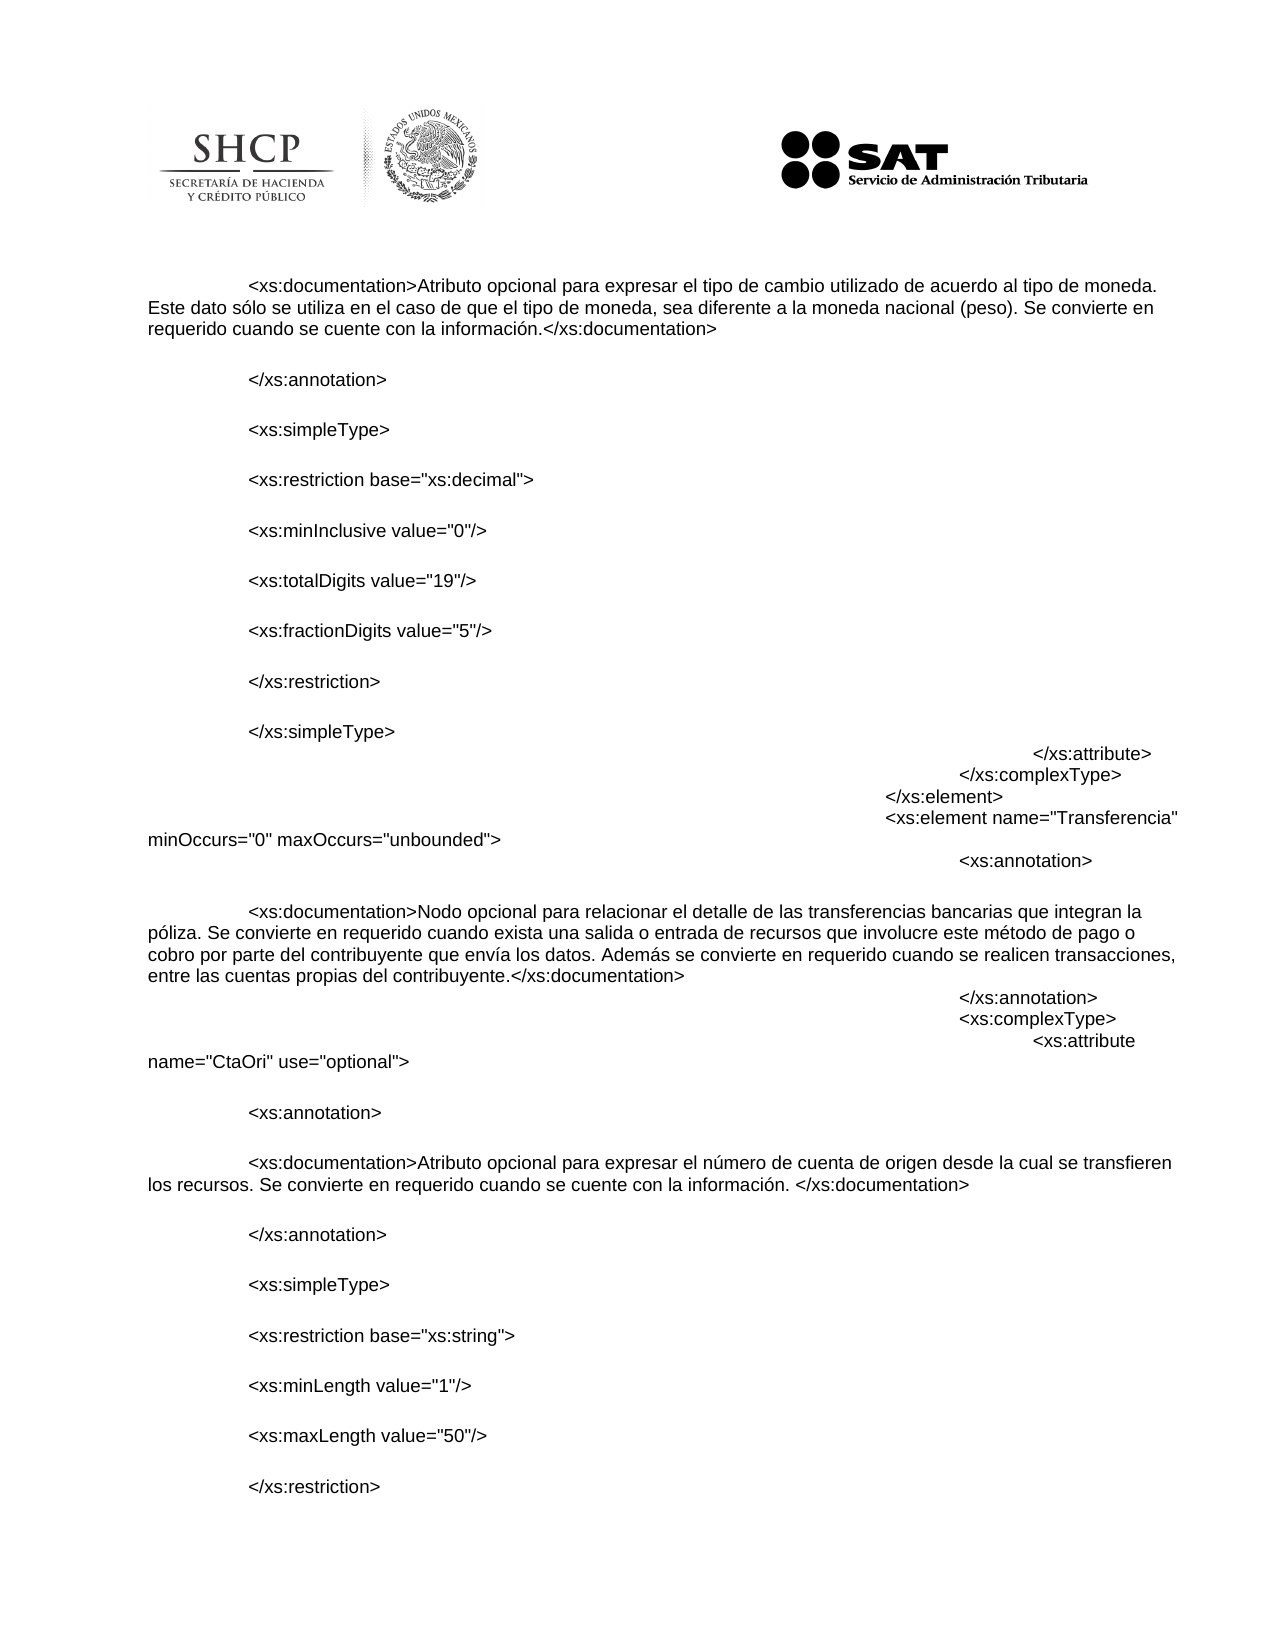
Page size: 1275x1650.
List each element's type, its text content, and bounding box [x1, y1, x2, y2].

text <xs:totalDigits value="19"/> [148, 541, 1181, 591]
text </xs:annotation> [148, 340, 1181, 390]
text <xs:simpleType> [148, 1245, 1181, 1296]
text </xs:attribute> [148, 742, 1181, 764]
text <xs:documentation>Atributo opcional para expresar el tipo de cambio utilizado de acuerdo al tipo de moneda. Este dato sólo se utiliza en el caso de que el tipo de moneda, sea diferente a la moneda nacional (peso). Se convierte en requerido cuando se cuente con la información.</xs:documentation> [148, 246, 1181, 340]
text </xs:complexType> [148, 764, 1181, 785]
text <xs:restriction base="xs:decimal"> [148, 440, 1181, 491]
text <xs:complexType> [148, 1008, 1181, 1030]
text <xs:annotation> [148, 850, 1181, 872]
text <xs:documentation>Nodo opcional para relacionar el detalle de las transferencias bancarias que integran la póliza. Se convierte en requerido cuando exista una salida o entrada de recursos que involucre este método de pago o cobro por parte del contribuyente que envía los datos. Además se convierte en requerido cuando se realicen transacciones, entre las cuentas propias del contribuyente.</xs:documentation> [148, 872, 1181, 987]
text <xs:restriction base="xs:string"> [148, 1296, 1181, 1346]
text <xs:element name="Transferencia" minOccurs="0" maxOccurs="unbounded"> [148, 807, 1181, 850]
text <xs:fractionDigits value="5"/> [148, 591, 1181, 642]
text </xs:restriction> [148, 1447, 1181, 1497]
text </xs:simpleType> [148, 692, 1181, 742]
picture [147, 102, 486, 207]
text <xs:attribute name="CtaOri" use="optional"> [148, 1030, 1181, 1073]
text <xs:minLength value="1"/> [148, 1346, 1181, 1396]
text </xs:element> [148, 785, 1181, 807]
text </xs:annotation> [148, 1195, 1181, 1245]
text <xs:minInclusive value="0"/> [148, 491, 1181, 541]
picture [777, 127, 1090, 190]
text <xs:maxLength value="50"/> [148, 1396, 1181, 1447]
text </xs:restriction> [148, 642, 1181, 692]
text <xs:documentation>Atributo opcional para expresar el número de cuenta de origen desde la cual se transfieren los recursos. Se convierte en requerido cuando se cuente con la información. </xs:documentation> [148, 1123, 1181, 1195]
text <xs:simpleType> [148, 390, 1181, 440]
text </xs:annotation> [148, 987, 1181, 1008]
text <xs:annotation> [148, 1073, 1181, 1123]
